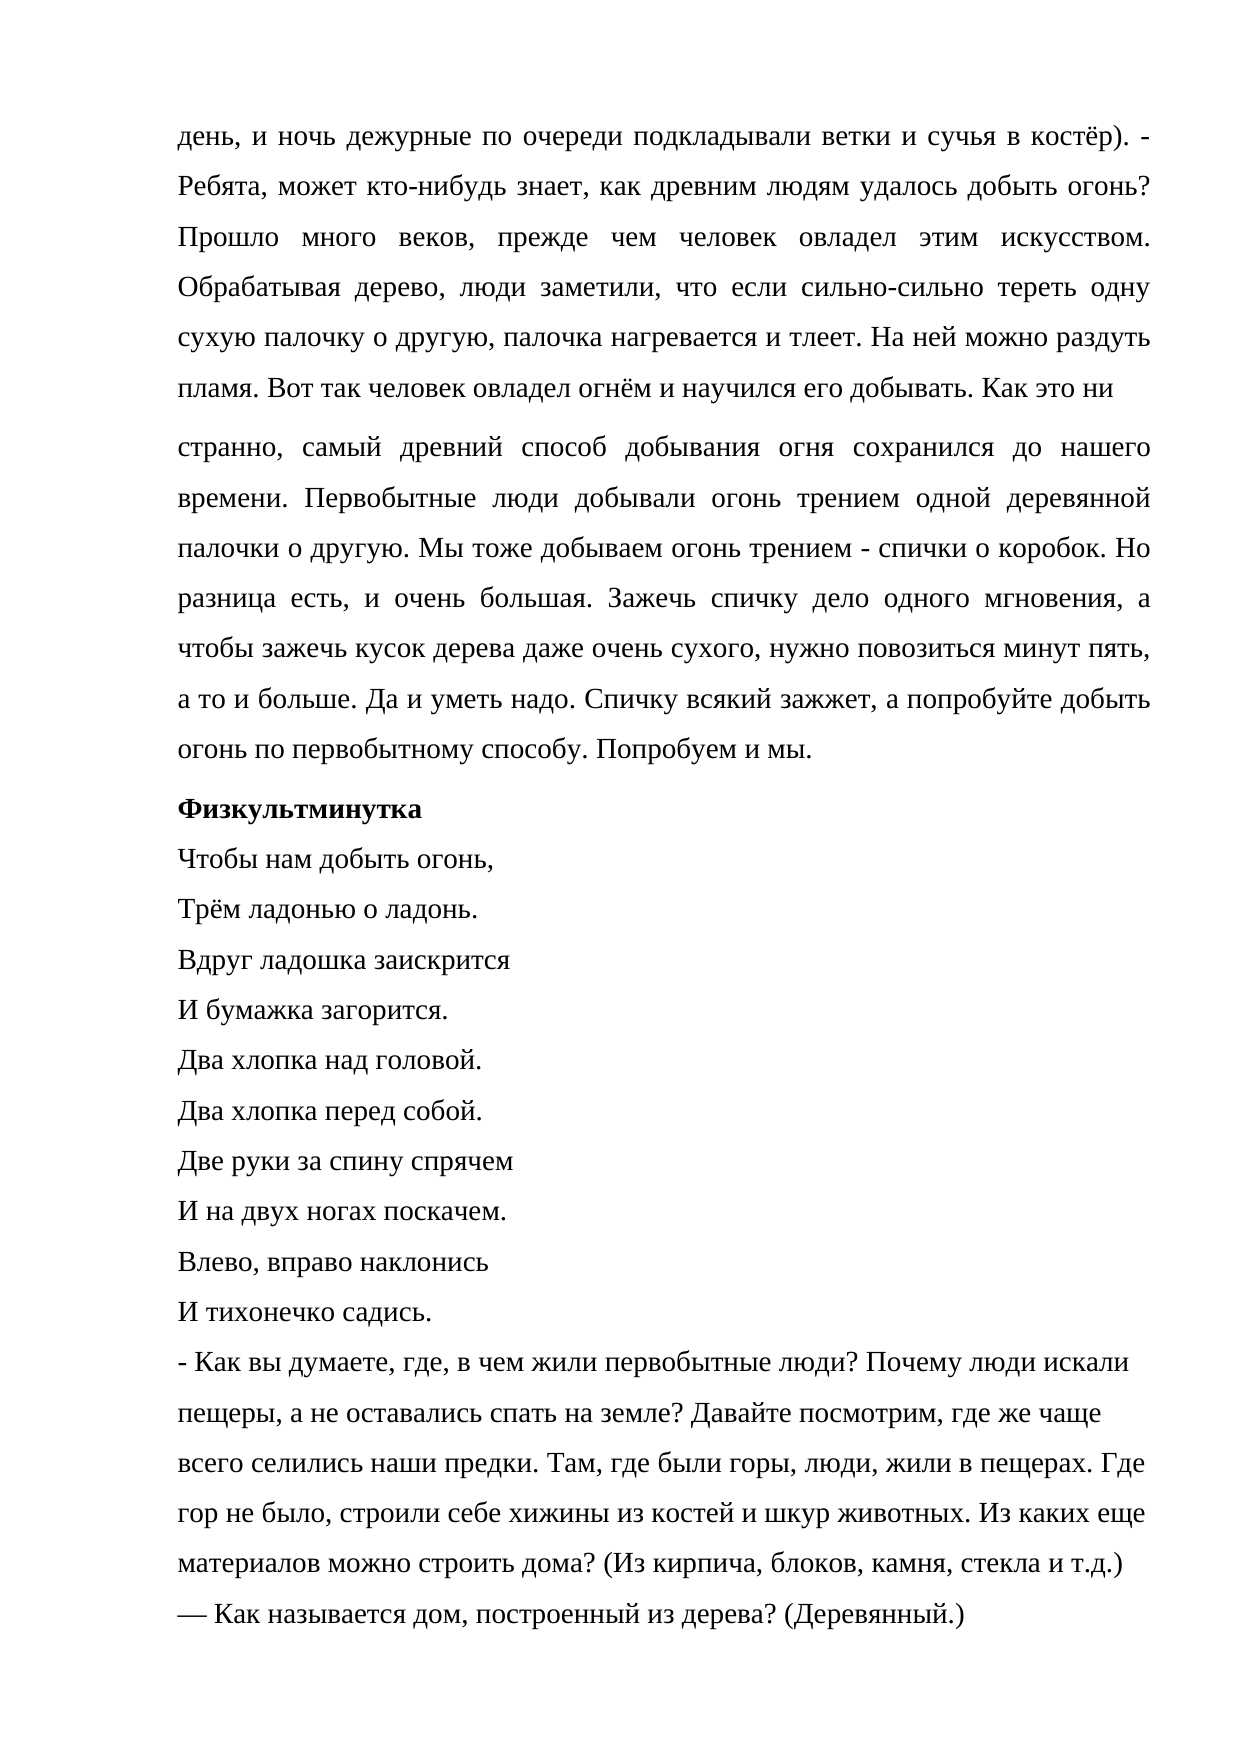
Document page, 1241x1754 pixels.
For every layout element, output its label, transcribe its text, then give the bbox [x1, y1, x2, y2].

text Физкультминутка Чтобы нам добыть огонь, Трём ладонью о ладонь. Вдруг ладошка заискрится И бумажка загорится. Два хлопка над головой. Два хлопка перед собой. Две руки за спину спрячем И на двух ногах поскачем. Влево, вправо наклонись И тихонечко садись. [177, 791, 1152, 1328]
text странно, самый древний способ добывания огня сохранился до нашего времени. Первобытные люди добывали огонь трением одной деревянной палочки о другую. Мы тоже добываем огонь трением - спички о коробок. Но разница есть, и очень большая. Зажечь спичку дело одного мгновения, а чтобы зажечь кусок дерева даже очень сухого, нужно повозиться минут пять, а то и больше. Да и уметь надо. Спичку всякий зажжет, а попробуйте добыть огонь по первобытному способу. Попробуем и мы. [177, 429, 1152, 765]
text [177, 1344, 1152, 1629]
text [177, 118, 1152, 403]
